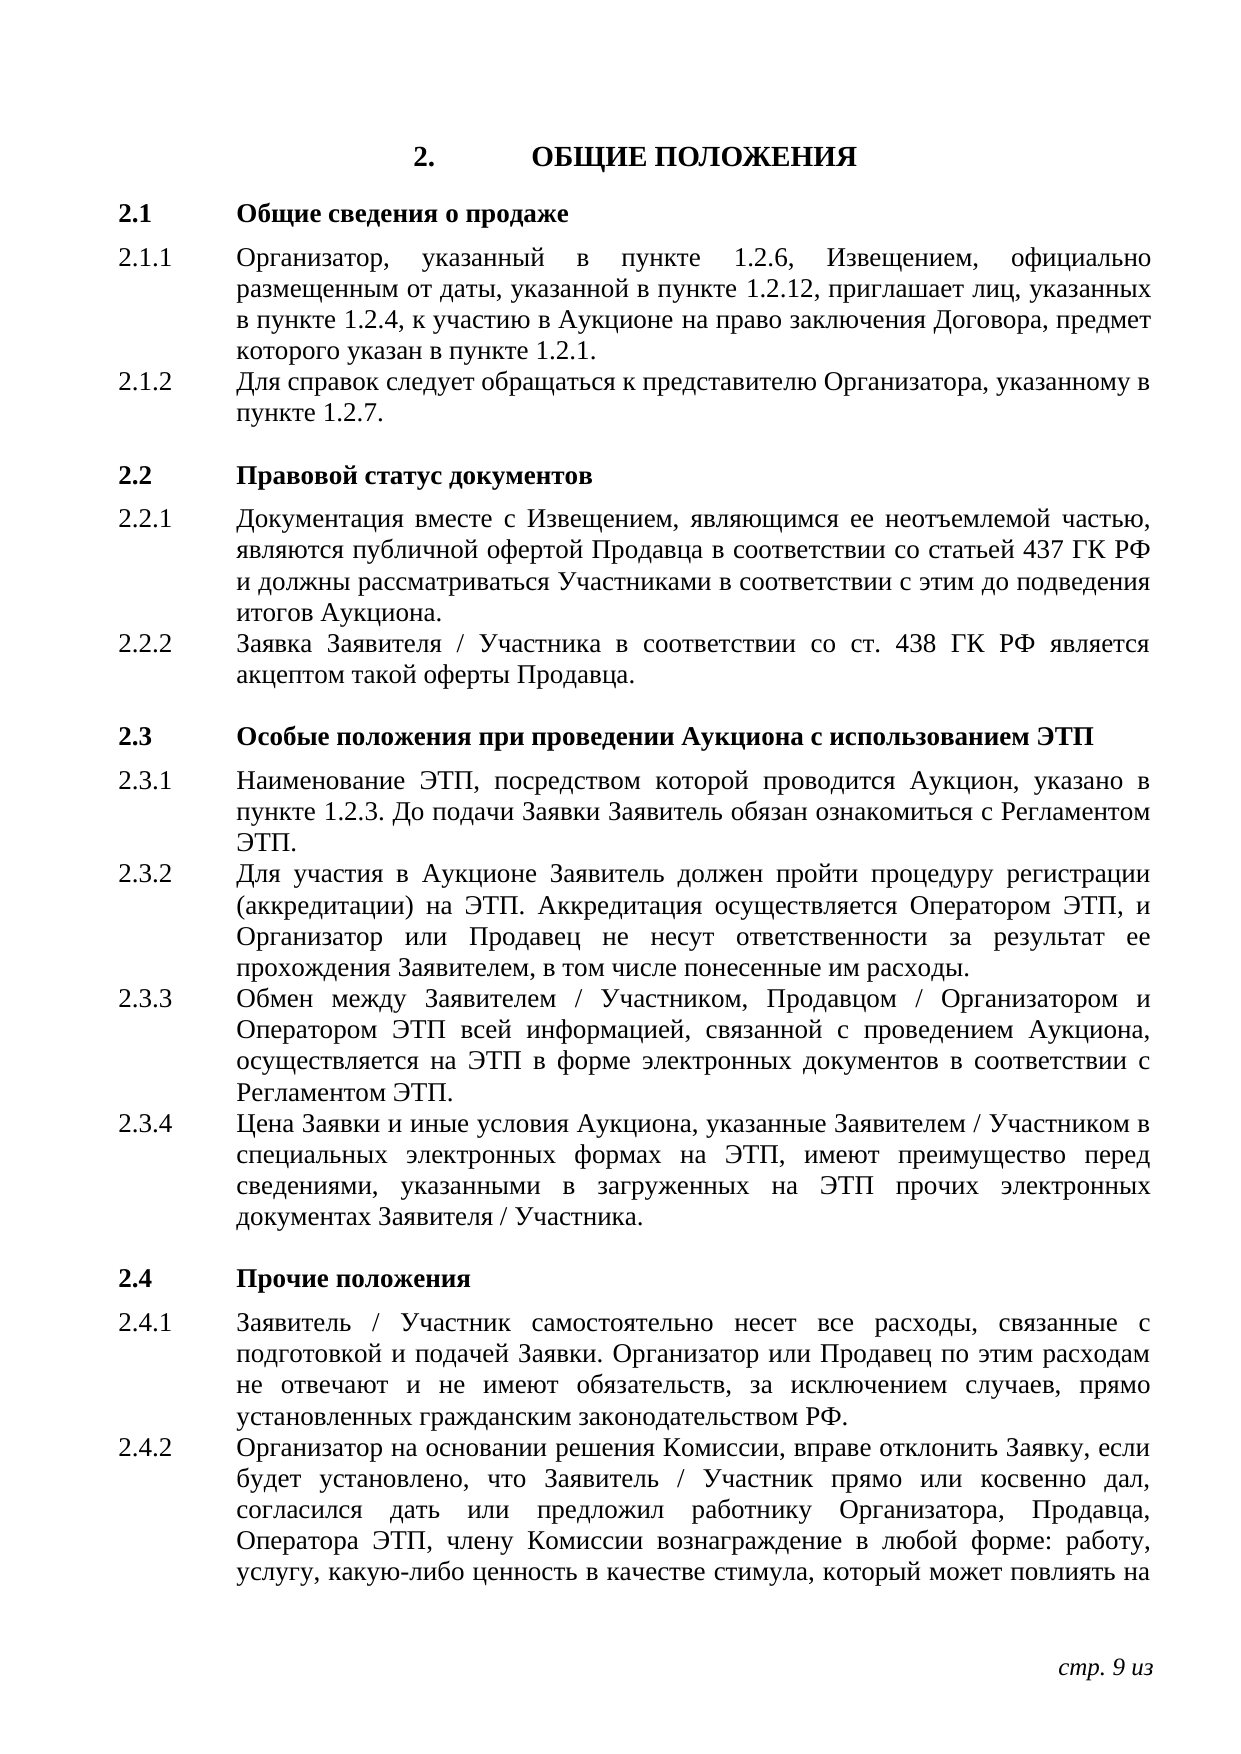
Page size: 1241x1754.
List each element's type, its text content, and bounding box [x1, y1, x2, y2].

text Обмен между Заявителем / Участником, Продавцом / Организатором и Оператором ЭТП всей информацией, связанной с проведением Аукциона, осуществляется на ЭТП в форме электронных документов в соответствии с Регламентом ЭТП. [118, 982, 1152, 1107]
text Заявка Заявителя / Участника в соответствии со ст. 438 ГК РФ является акцептом такой оферты Продавца. [118, 627, 1152, 689]
text Для участия в Аукционе Заявитель должен пройти процедуру регистрации (аккредитации) на ЭТП. Аккредитация осуществляется Оператором ЭТП, и Организатор или Продавец не несут ответственности за результат ее прохождения Заявителем, в том числе понесенные им расходы. [118, 858, 1152, 982]
subtitle Прочие положения [118, 1262, 1152, 1294]
subtitle Особые положения при проведении Аукциона с использованием ЭТП [118, 721, 1152, 752]
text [118, 1431, 1152, 1586]
subtitle Общие сведения о продаже [118, 197, 1152, 228]
text Наименование ЭТП, посредством которой проводится Аукцион, указано в пункте 1.2.3. До подачи Заявки Заявитель обязан ознакомиться с Регламентом ЭТП. [118, 764, 1152, 858]
text Цена Заявки и иные условия Аукциона, указанные Заявителем / Участником в специальных электронных формах на ЭТП, имеют преимущество перед сведениями, указанными в загруженных на ЭТП прочих электронных документах Заявителя / Участника. [118, 1107, 1152, 1231]
subtitle Правовой статус документов [118, 459, 1152, 490]
text Документация вместе с Извещением, являющимся ее неотъемлемой частью, являются публичной офертой Продавца в соответствии со статьей 437 ГК РФ и должны рассматриваться Участниками в соответствии с этим до подведения итогов Аукциона. [118, 502, 1152, 627]
subtitle ОБЩИЕ ПОЛОЖЕНИЯ [118, 139, 1152, 172]
text Заявитель / Участник самостоятельно несет все расходы, связанные с подготовкой и подачей Заявки. Организатор или Продавец по этим расходам не отвечают и не имеют обязательств, за исключением случаев, прямо установленных гражданским законодательством РФ. [118, 1306, 1152, 1431]
text Для справок следует обращаться к представителю Организатора, указанному в пункте 1.2.7. [118, 365, 1152, 428]
text Организатор, указанный в пункте 1.2.6, Извещением, официально размещенным от даты, указанной в пункте 1.2.12, приглашает лиц, указанных в пункте 1.2.4, к участию в Аукционе на право заключения Договора, предмет которого указан в пункте 1.2.1. [118, 241, 1152, 365]
